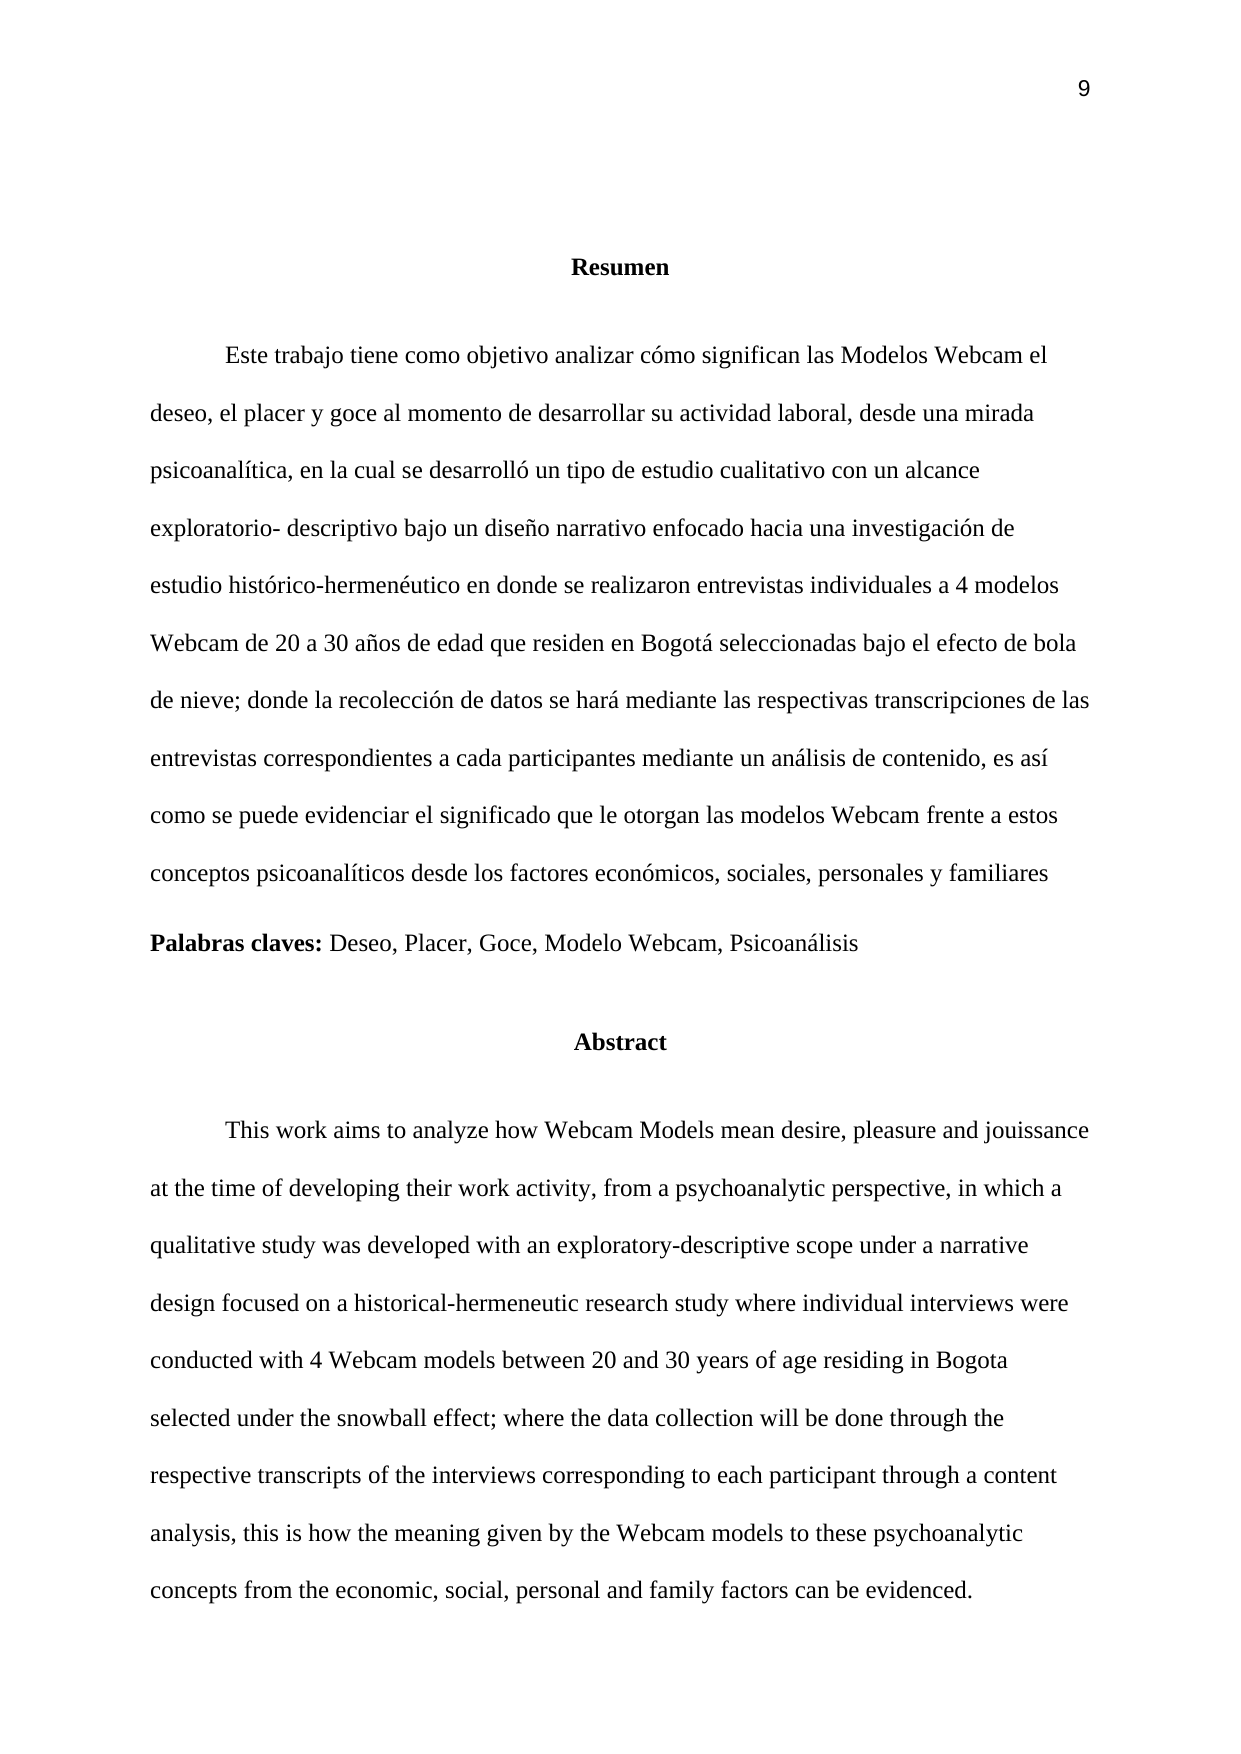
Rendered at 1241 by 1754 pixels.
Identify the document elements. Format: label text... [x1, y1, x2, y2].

subtitle Abstract [150, 1027, 1090, 1056]
text This work aims to analyze how Webcam Models mean desire, pleasure and jouissance at the time of developing their work activity, from a psychoanalytic perspective, in which a qualitative study was developed with an exploratory-descriptive scope under a narrative design focused on a historical-hermeneutic research study where individual interviews were conducted with 4 Webcam models between 20 and 30 years of age residing in Bogota selected under the snowball effect; where the data collection will be done through the respective transcripts of the interviews corresponding to each participant through a content analysis, this is how the meaning given by the Webcam models to these psychoanalytic concepts from the economic, social, personal and family factors can be evidenced. [150, 1115, 1090, 1604]
subtitle Resumen [150, 252, 1090, 281]
text Palabras claves: Deseo, Placer, Goce, Modelo Webcam, Psicoanálisis [150, 928, 1090, 957]
text Este trabajo tiene como objetivo analizar cómo significan las Modelos Webcam el deseo, el placer y goce al momento de desarrollar su actividad laboral, desde una mirada psicoanalítica, en la cual se desarrolló un tipo de estudio cualitativo con un alcance exploratorio- descriptivo bajo un diseño narrativo enfocado hacia una investigación de estudio histórico-hermenéutico en donde se realizaron entrevistas individuales a 4 modelos Webcam de 20 a 30 años de edad que residen en Bogotá seleccionadas bajo el efecto de bola de nieve; donde la recolección de datos se hará mediante las respectivas transcripciones de las entrevistas correspondientes a cada participantes mediante un análisis de contenido, es así como se puede evidenciar el significado que le otorgan las modelos Webcam frente a estos conceptos psicoanalíticos desde los factores económicos, sociales, personales y familiares [150, 340, 1090, 887]
